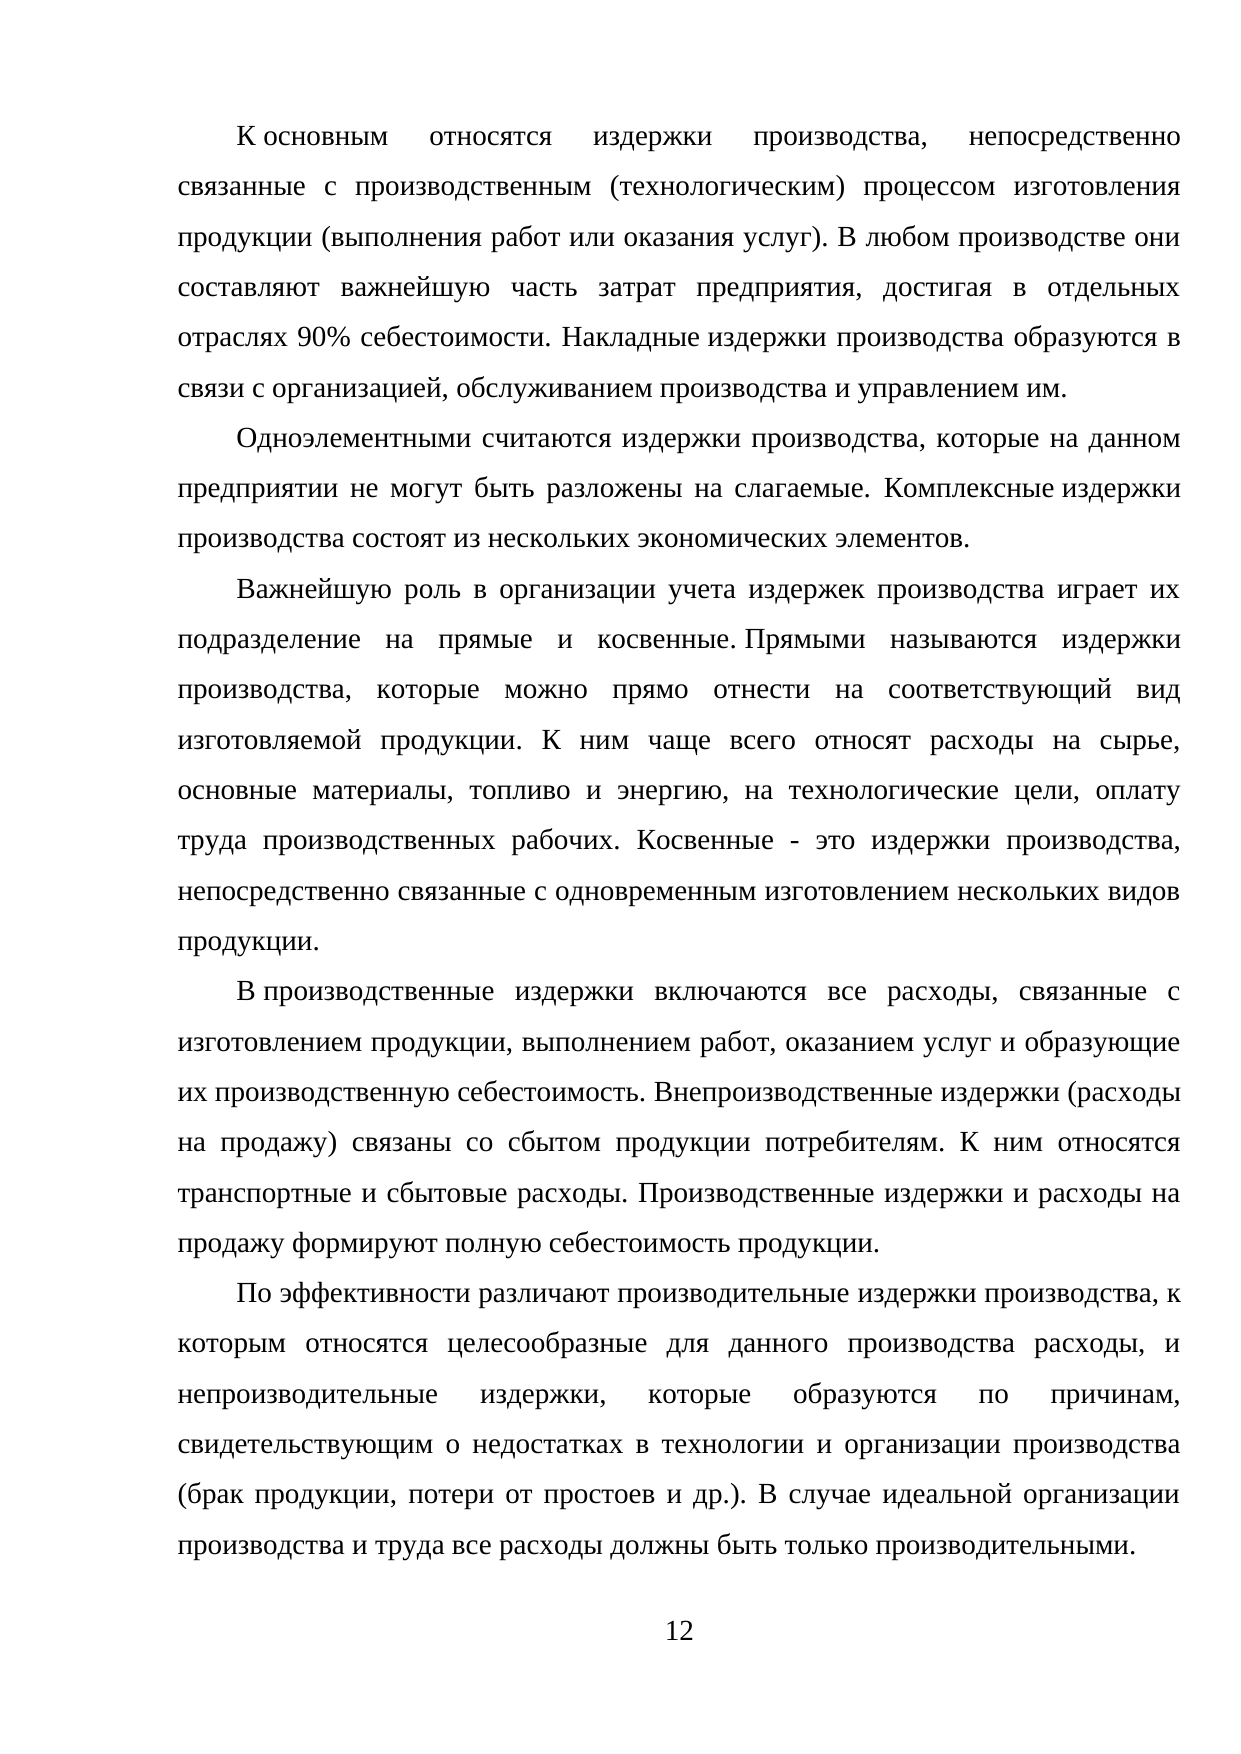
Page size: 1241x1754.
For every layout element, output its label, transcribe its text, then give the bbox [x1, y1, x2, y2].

text К основным относятся издержки производства, непосредственно связанные с производственным (технологическим) процессом изготовления продукции (выполнения работ или оказания услуг). В любом производстве они составляют важнейшую часть затрат предприятия, достигая в отдельных отраслях 90% себестоимости. Накладные издержки производства образуются в связи с организацией, обслуживанием производства и управлением им. [177, 118, 1181, 403]
text В производственные издержки включаются все расходы, связанные с изготовлением продукции, выполнением работ, оказанием услуг и образующие их производственную себестоимость. Внепроизводственные издержки (расходы на продажу) связаны со сбытом продукции потребителям. К ним относятся транспортные и сбытовые расходы. Производственные издержки и расходы на продажу формируют полную себестоимость продукции. [177, 973, 1181, 1258]
text Одноэлементными считаются издержки производства, которые на данном предприятии не могут быть разложены на слагаемые. Комплексные издержки производства состоят из нескольких экономических элементов. [177, 420, 1181, 554]
text Важнейшую роль в организации учета издержек производства играет их подразделение на прямые и косвенные. Прямыми называются издержки производства, которые можно прямо отнести на соответствующий вид изготовляемой продукции. К ним чаще всего относят расходы на сырье, основные материалы, топливо и энергию, на технологические цели, оплату труда производственных рабочих. Косвенные - это издержки производства, непосредственно связанные с одновременным изготовлением нескольких видов продукции. [177, 571, 1181, 957]
text По эффективности различают производительные издержки производства, к которым относятся целесообразные для данного производства расходы, и непроизводительные издержки, которые образуются по причинам, свидетельствующим о недостатках в технологии и организации производства (брак продукции, потери от простоев и др.). В случае идеальной организации производства и труда все расходы должны быть только производительными. [177, 1275, 1181, 1560]
